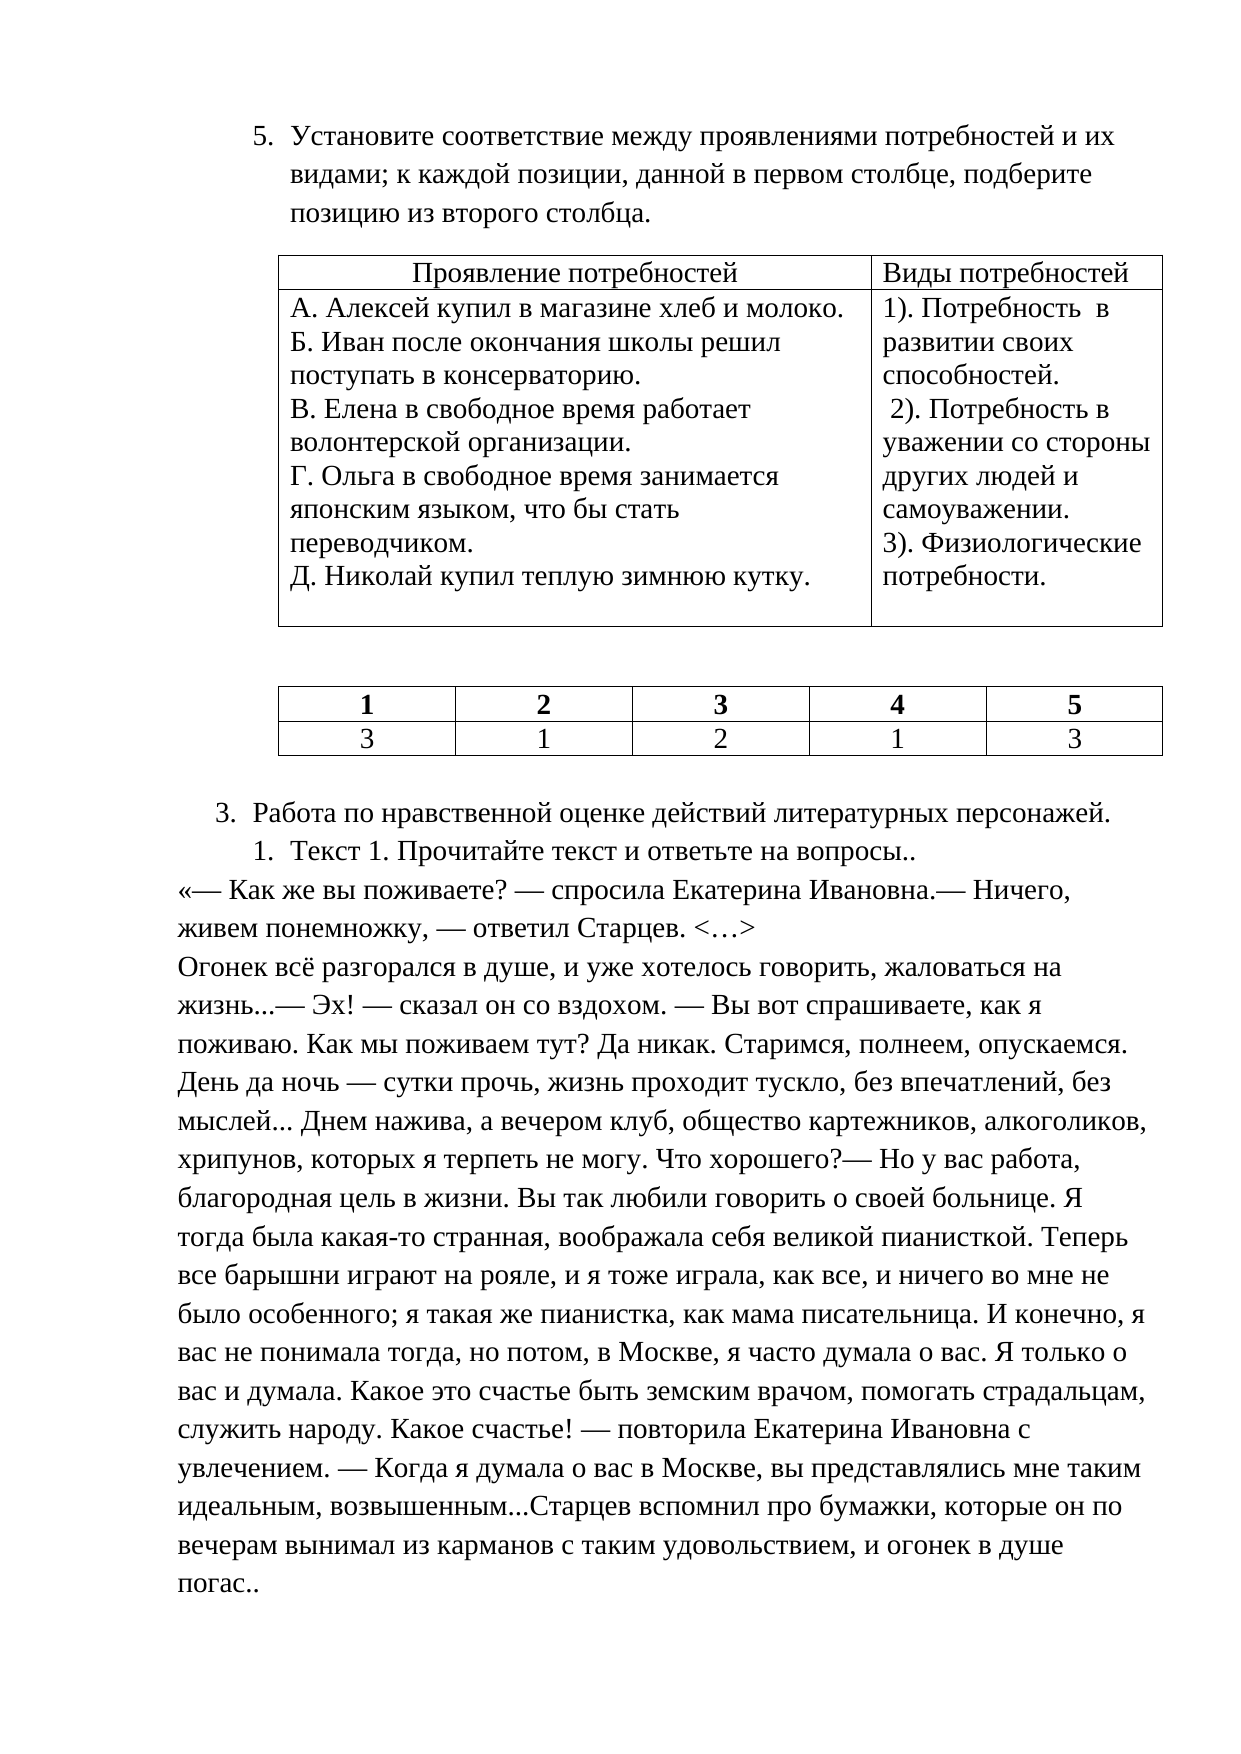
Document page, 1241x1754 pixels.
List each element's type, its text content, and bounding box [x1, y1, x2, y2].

table_header 1 [279, 687, 455, 721]
table_header 3 [633, 687, 809, 721]
list «— Как же вы поживаете? — спросила Екатерина Ивановна.— Ничего, живем понемножку, — ответил Старцев. ˂…˃ [177, 872, 1152, 944]
table_cell 1 [456, 722, 632, 755]
list Текст 1. Прочитайте текст и ответьте на вопросы.. [252, 833, 1152, 867]
table_cell А. Алексей купил в магазине хлеб и молоко. Б. Иван после окончания школы решил поступать в консерваторию. В. Елена в свободное время работает волонтерской организации. Г. Ольга в свободное время занимается японским языком, что бы стать переводчиком. Д. Николай купил теплую зимнюю кутку. [279, 290, 871, 626]
table_cell 1). Потребность в развитии своих способностей. 2). Потребность в уважении со стороны других людей и самоуважении. 3). Физиологические потребности. [872, 290, 1162, 626]
table_header 2 [456, 687, 632, 721]
table_cell 3 [987, 722, 1162, 755]
list Установите соответствие между проявлениями потребностей и их видами; к каждой позиции, данной в первом столбце, подберите позицию из второго столбца. [252, 118, 1152, 229]
table_header Виды потребностей [872, 256, 1162, 289]
table_header 5 [987, 687, 1162, 721]
table_cell 3 [279, 722, 455, 755]
table_cell 2 [633, 722, 809, 755]
table_header Проявление потребностей [279, 256, 871, 289]
table_header 4 [810, 687, 986, 721]
list Работа по нравственной оценке действий литературных персонажей. [215, 795, 1152, 828]
list Огонек всё разгорался в душе, и уже хотелось говорить, жаловаться на жизнь...— Эх! — сказал он со вздохом. — Вы вот спрашиваете, как я поживаю. Как мы поживаем тут? Да никак. Старимся, полнеем, опускаемся. День да ночь — сутки прочь, жизнь проходит тускло, без впечатлений, без мыслей... Днем нажива, а вечером клуб, общество картежников, алкоголиков, хрипунов, которых я терпеть не могу. Что хорошего?— Но у вас работа, благородная цель в жизни. Вы так любили говорить о своей больнице. Я тогда была какая-то странная, воображала себя великой пианисткой. Теперь все барышни играют на рояле, и я тоже играла, как все, и ничего во мне не было особенного; я такая же пианистка, как мама писательница. И конечно, я вас не понимала тогда, но потом, в Москве, я часто думала о вас. Я только о вас и думала. Какое это счастье быть земским врачом, помогать страдальцам, служить народу. Какое счастье! — повторила Екатерина Ивановна с увлечением. — Когда я думала о вас в Москве, вы представлялись мне таким идеальным, возвышенным...Старцев вспомнил про бумажки, которые он по вечерам вынимал из карманов с таким удовольствием, и огонек в душе погас.. [177, 949, 1152, 1599]
table_cell 1 [810, 722, 986, 755]
